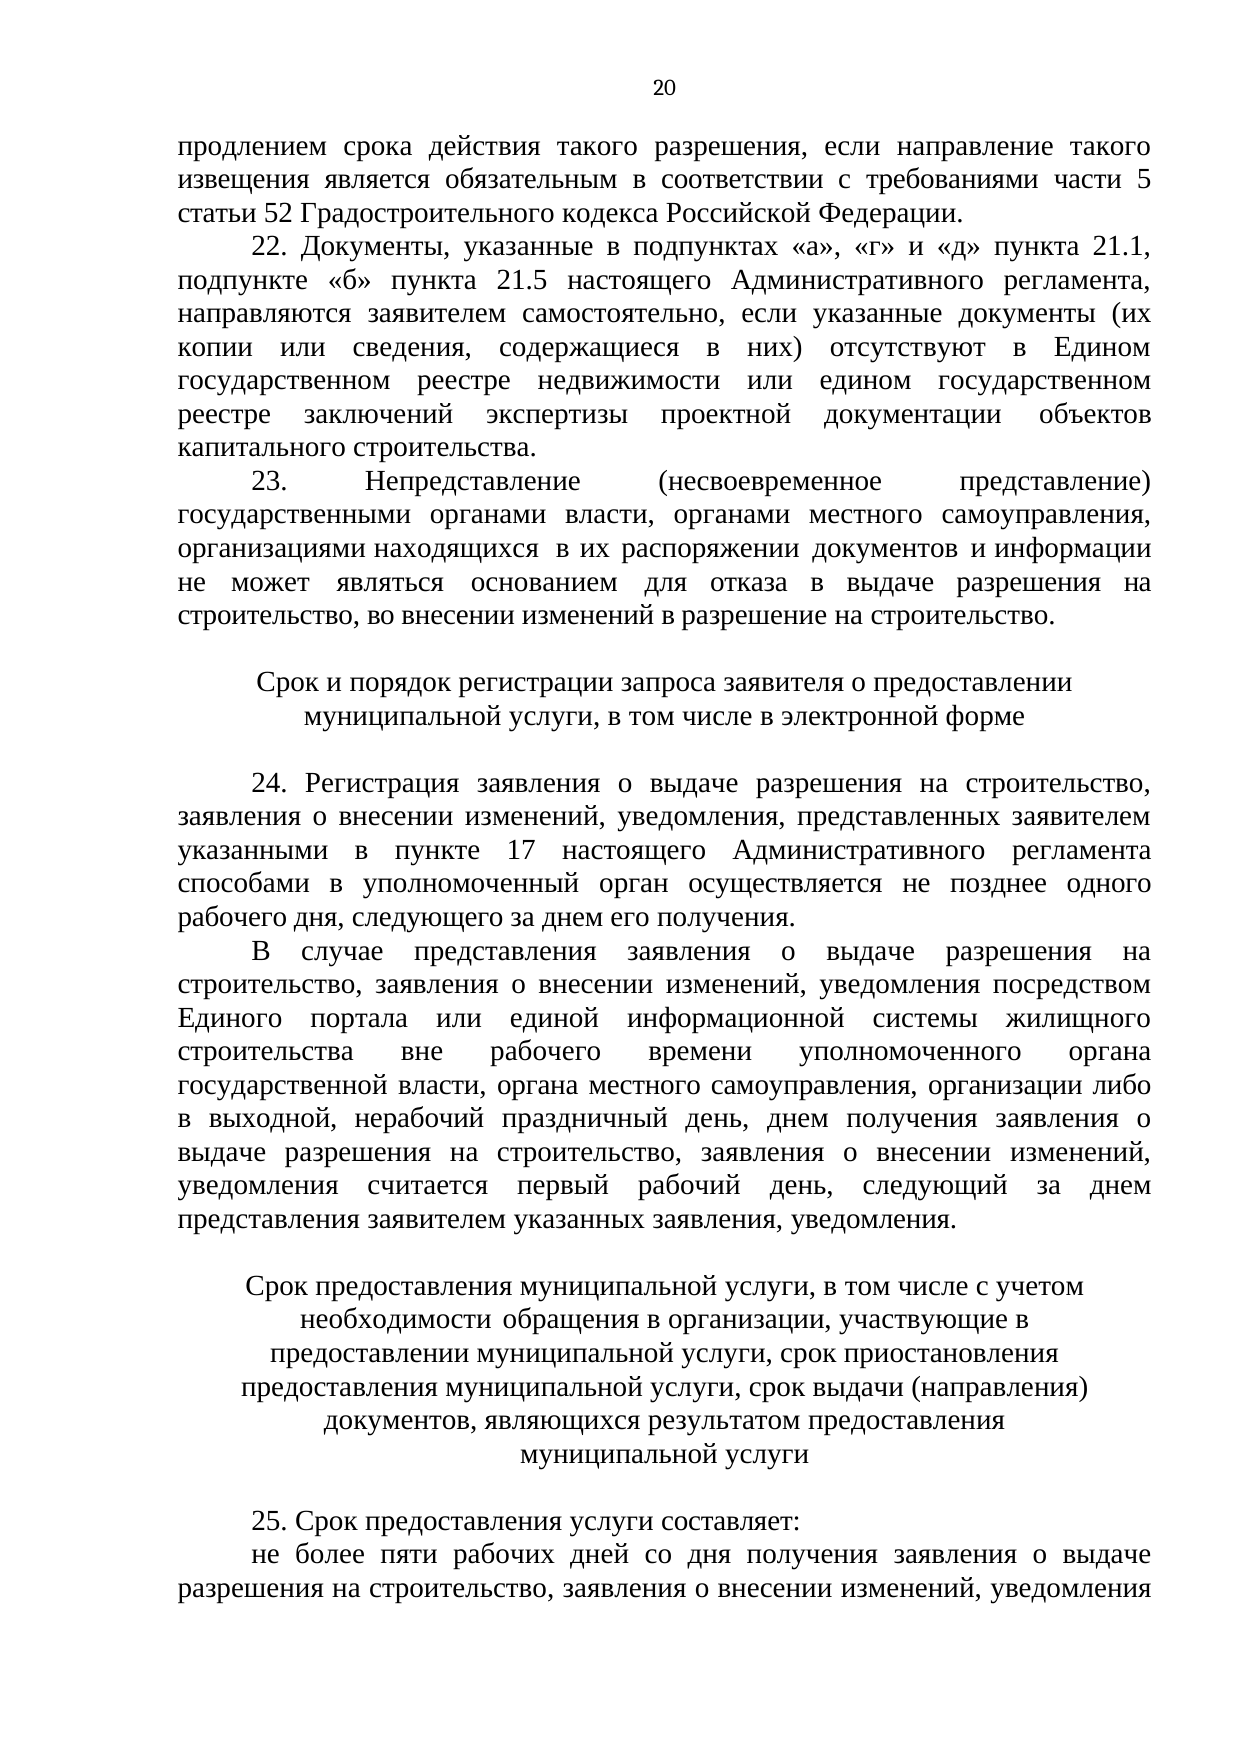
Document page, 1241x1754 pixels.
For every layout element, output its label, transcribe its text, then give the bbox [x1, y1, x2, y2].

subtitle Срок и порядок регистрации запроса заявителя о предоставлении муниципальной услуги, в том числе в электронной форме [177, 664, 1152, 731]
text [177, 1536, 1152, 1603]
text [177, 128, 1152, 228]
text 23. Непредставление (несвоевременное представление) государственными органами власти, органами местного самоуправления, организациями находящихся в их распоряжении документов и информации не может являться основанием для отказа в выдаче разрешения на строительство, во внесении изменений в разрешение на строительство. [177, 463, 1152, 631]
text 25. Срок предоставления услуги составляет: [177, 1503, 1152, 1536]
subtitle Срок предоставления муниципальной услуги, в том числе с учетом необходимости обращения в организации, участвующие в [177, 1268, 1152, 1335]
text муниципальной услуги [177, 1436, 1152, 1469]
text 22. Документы, указанные в подпунктах «а», «г» и «д» пункта 21.1, подпункте «б» пункта 21.5 настоящего Административного регламента, направляются заявителем самостоятельно, если указанные документы (их копии или сведения, содержащиеся в них) отсутствуют в Едином государственном реестре недвижимости или едином государственном реестре заключений экспертизы проектной документации объектов капитального строительства. [177, 228, 1152, 463]
text 24. Регистрация заявления о выдаче разрешения на строительство, заявления о внесении изменений, уведомления, представленных заявителем указанными в пункте 17 настоящего Административного регламента способами в уполномоченный орган осуществляется не позднее одного рабочего дня, следующего за днем его получения. [177, 765, 1152, 933]
text предоставлении муниципальной услуги, срок приостановления предоставления муниципальной услуги, срок выдачи (направления) документов, являющихся результатом предоставления [177, 1335, 1152, 1436]
text В случае представления заявления о выдаче разрешения на строительство, заявления о внесении изменений, уведомления посредством Единого портала или единой информационной системы жилищного строительства вне рабочего времени уполномоченного органа государственной власти, органа местного самоуправления, организации либо в выходной, нерабочий праздничный день, днем получения заявления о выдаче разрешения на строительство, заявления о внесении изменений, уведомления считается первый рабочий день, следующий за днем представления заявителем указанных заявления, уведомления. [177, 933, 1152, 1234]
